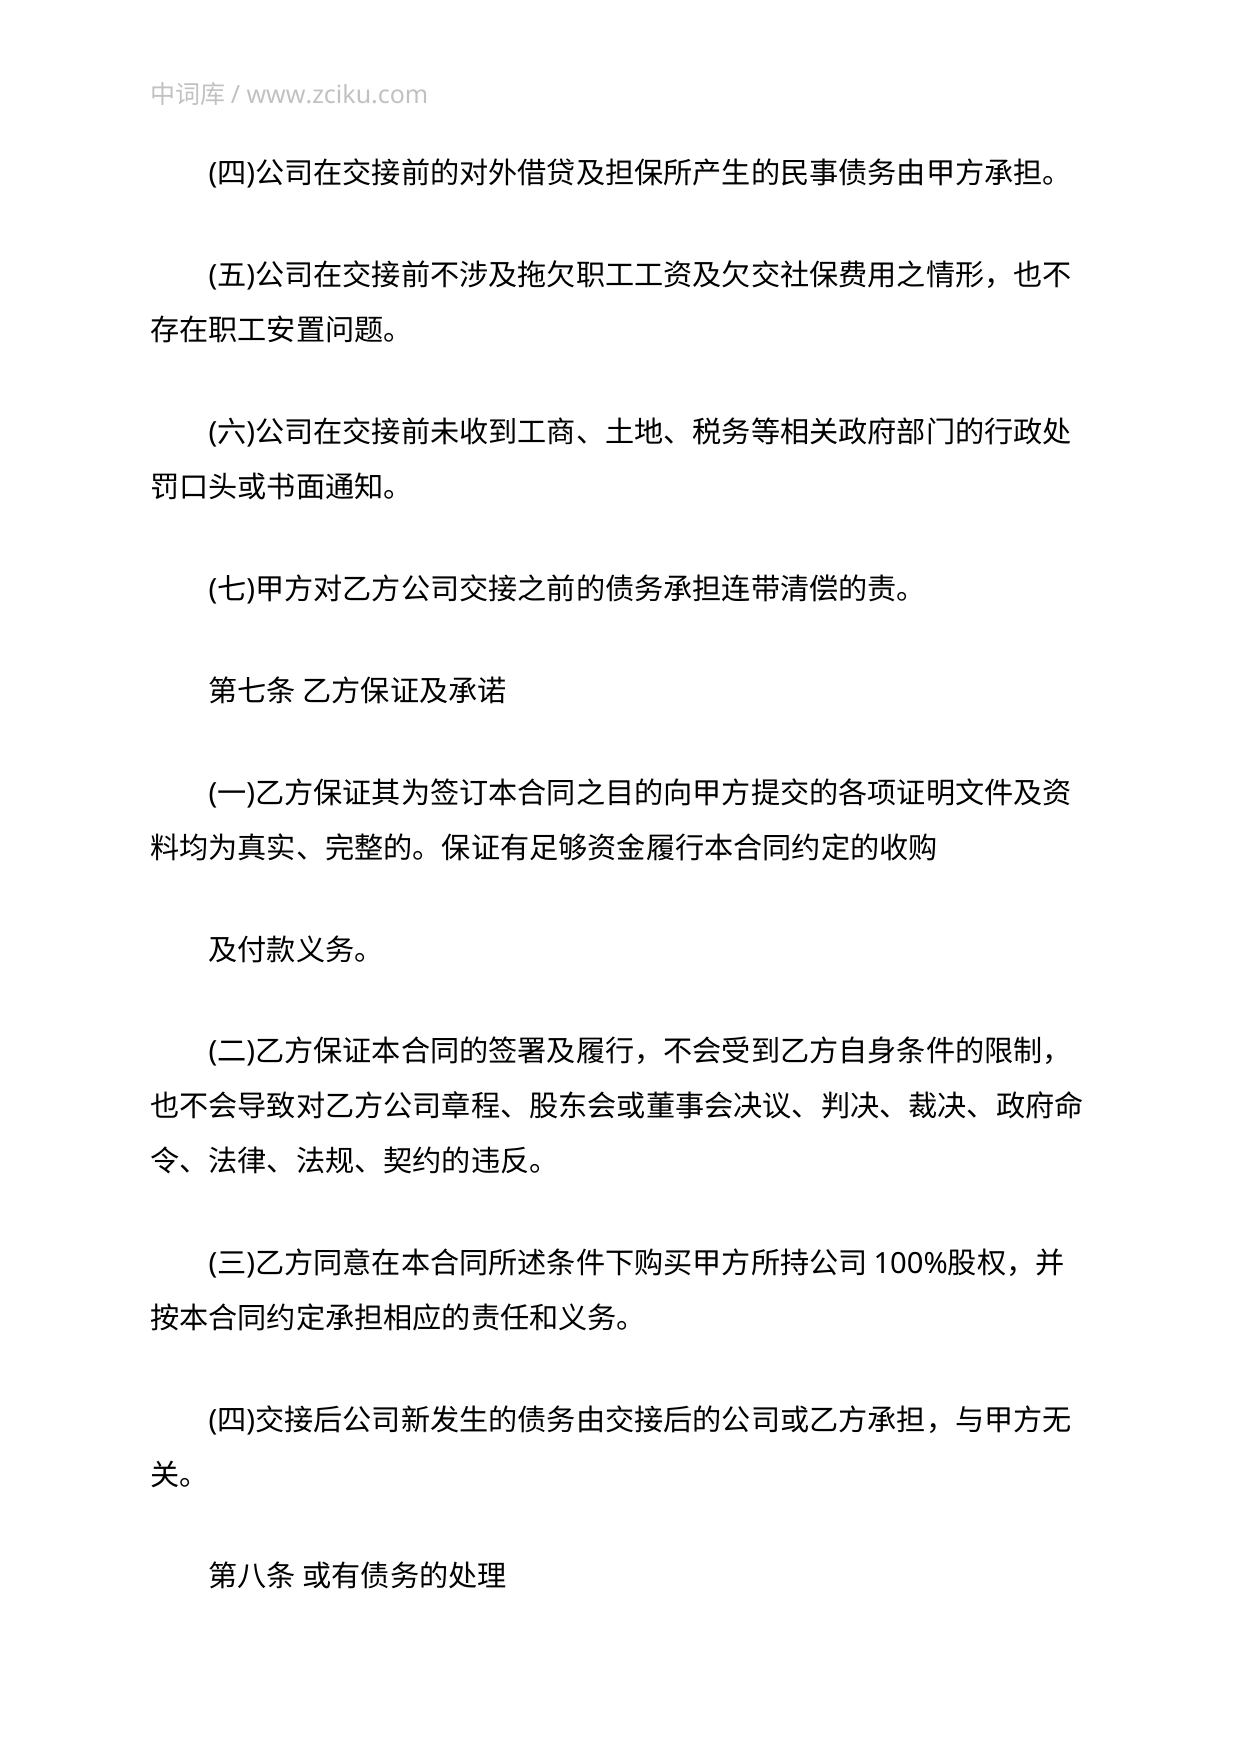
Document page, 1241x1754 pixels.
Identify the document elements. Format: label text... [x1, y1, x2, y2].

text (五)公司在交接前不涉及拖欠职工工资及欠交社保费用之情形，也不存在职工安置问题。 [150, 252, 1090, 349]
text (六)公司在交接前未收到工商、土地、税务等相关政府部门的行政处罚口头或书面通知。 [150, 409, 1090, 506]
text (二)乙方保证本合同的签署及履行，不会受到乙方自身条件的限制，也不会导致对乙方公司章程、股东会或董事会决议、判决、裁决、政府命令、法律、法规、契约的违反。 [150, 1028, 1090, 1180]
text (一)乙方保证其为签订本合同之目的向甲方提交的各项证明文件及资料均为真实、完整的。保证有足够资金履行本合同约定的收购 [150, 769, 1090, 867]
text 第七条 乙方保证及承诺 [150, 667, 1090, 710]
text (四)公司在交接前的对外借贷及担保所产生的民事债务由甲方承担。 [150, 150, 1090, 192]
text (四)交接后公司新发生的债务由交接后的公司或乙方承担，与甲方无关。 [150, 1396, 1090, 1493]
text (三)乙方同意在本合同所述条件下购买甲方所持公司100%股权，并按本合同约定承担相应的责任和义务。 [150, 1239, 1090, 1337]
text 第八条 或有债务的处理 [150, 1553, 1090, 1595]
text (七)甲方对乙方公司交接之前的债务承担连带清偿的责。 [150, 566, 1090, 608]
text 及付款义务。 [150, 926, 1090, 968]
